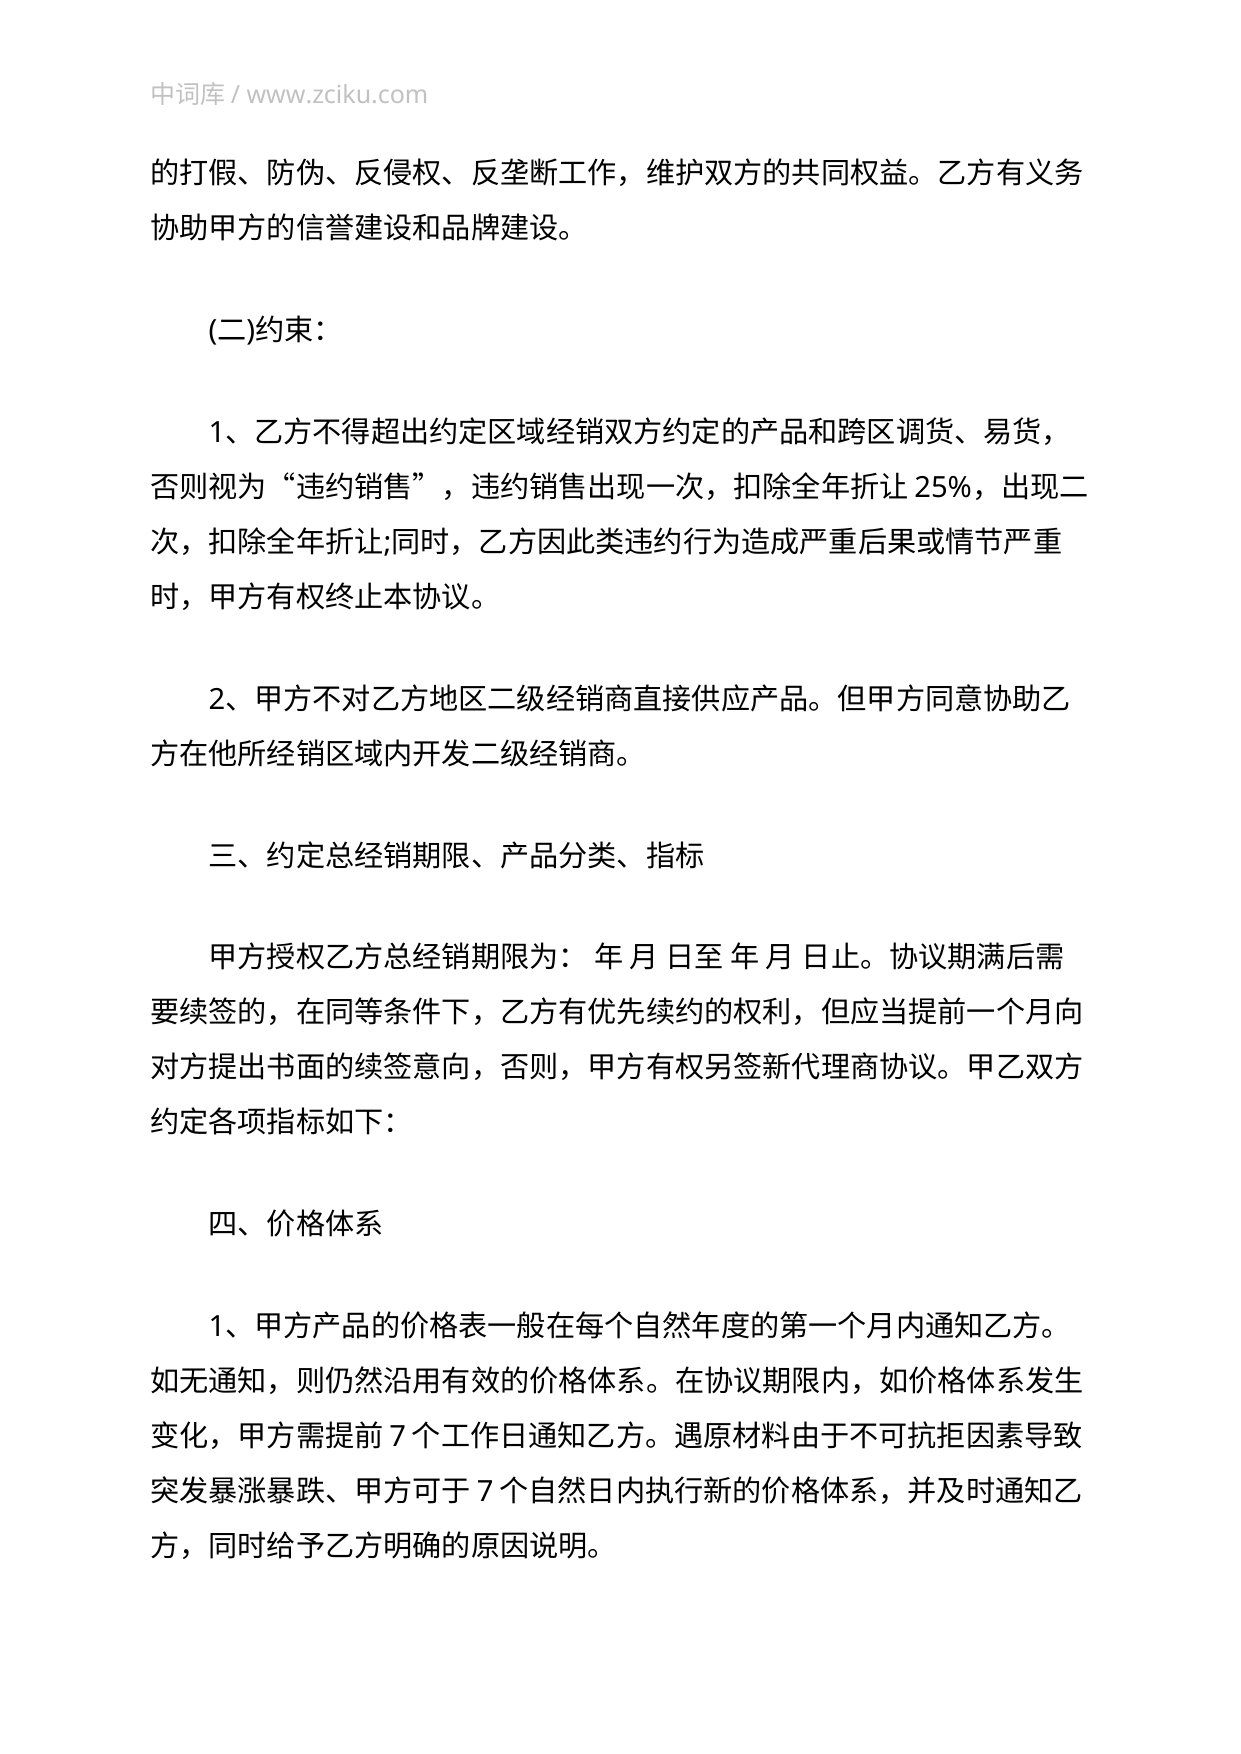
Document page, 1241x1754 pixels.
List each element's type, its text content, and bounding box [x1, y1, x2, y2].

text 1、甲方产品的价格表一般在每个自然年度的第一个月内通知乙方。如无通知，则仍然沿用有效的价格体系。在协议期限内，如价格体系发生变化，甲方需提前7个工作日通知乙方。遇原材料由于不可抗拒因素导致突发暴涨暴跌、甲方可于7个自然日内执行新的价格体系，并及时通知乙方，同时给予乙方明确的原因说明。 [150, 1302, 1090, 1564]
text 甲方授权乙方总经销期限为： 年 月 日至 年 月 日止。协议期满后需要续签的，在同等条件下，乙方有优先续约的权利，但应当提前一个月向对方提出书面的续签意向，否则，甲方有权另签新代理商协议。甲乙双方约定各项指标如下： [150, 934, 1090, 1141]
text (二)约束： [150, 307, 1090, 349]
text 2、甲方不对乙方地区二级经销商直接供应产品。但甲方同意协助乙方在他所经销区域内开发二级经销商。 [150, 675, 1090, 773]
text 1、乙方不得超出约定区域经销双方约定的产品和跨区调货、易货，否则视为“违约销售”，违约销售出现一次，扣除全年折让25%，出现二次，扣除全年折让;同时，乙方因此类违约行为造成严重后果或情节严重时，甲方有权终止本协议。 [150, 409, 1090, 616]
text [150, 150, 1090, 247]
text 三、约定总经销期限、产品分类、指标 [150, 832, 1090, 874]
text 四、价格体系 [150, 1200, 1090, 1243]
